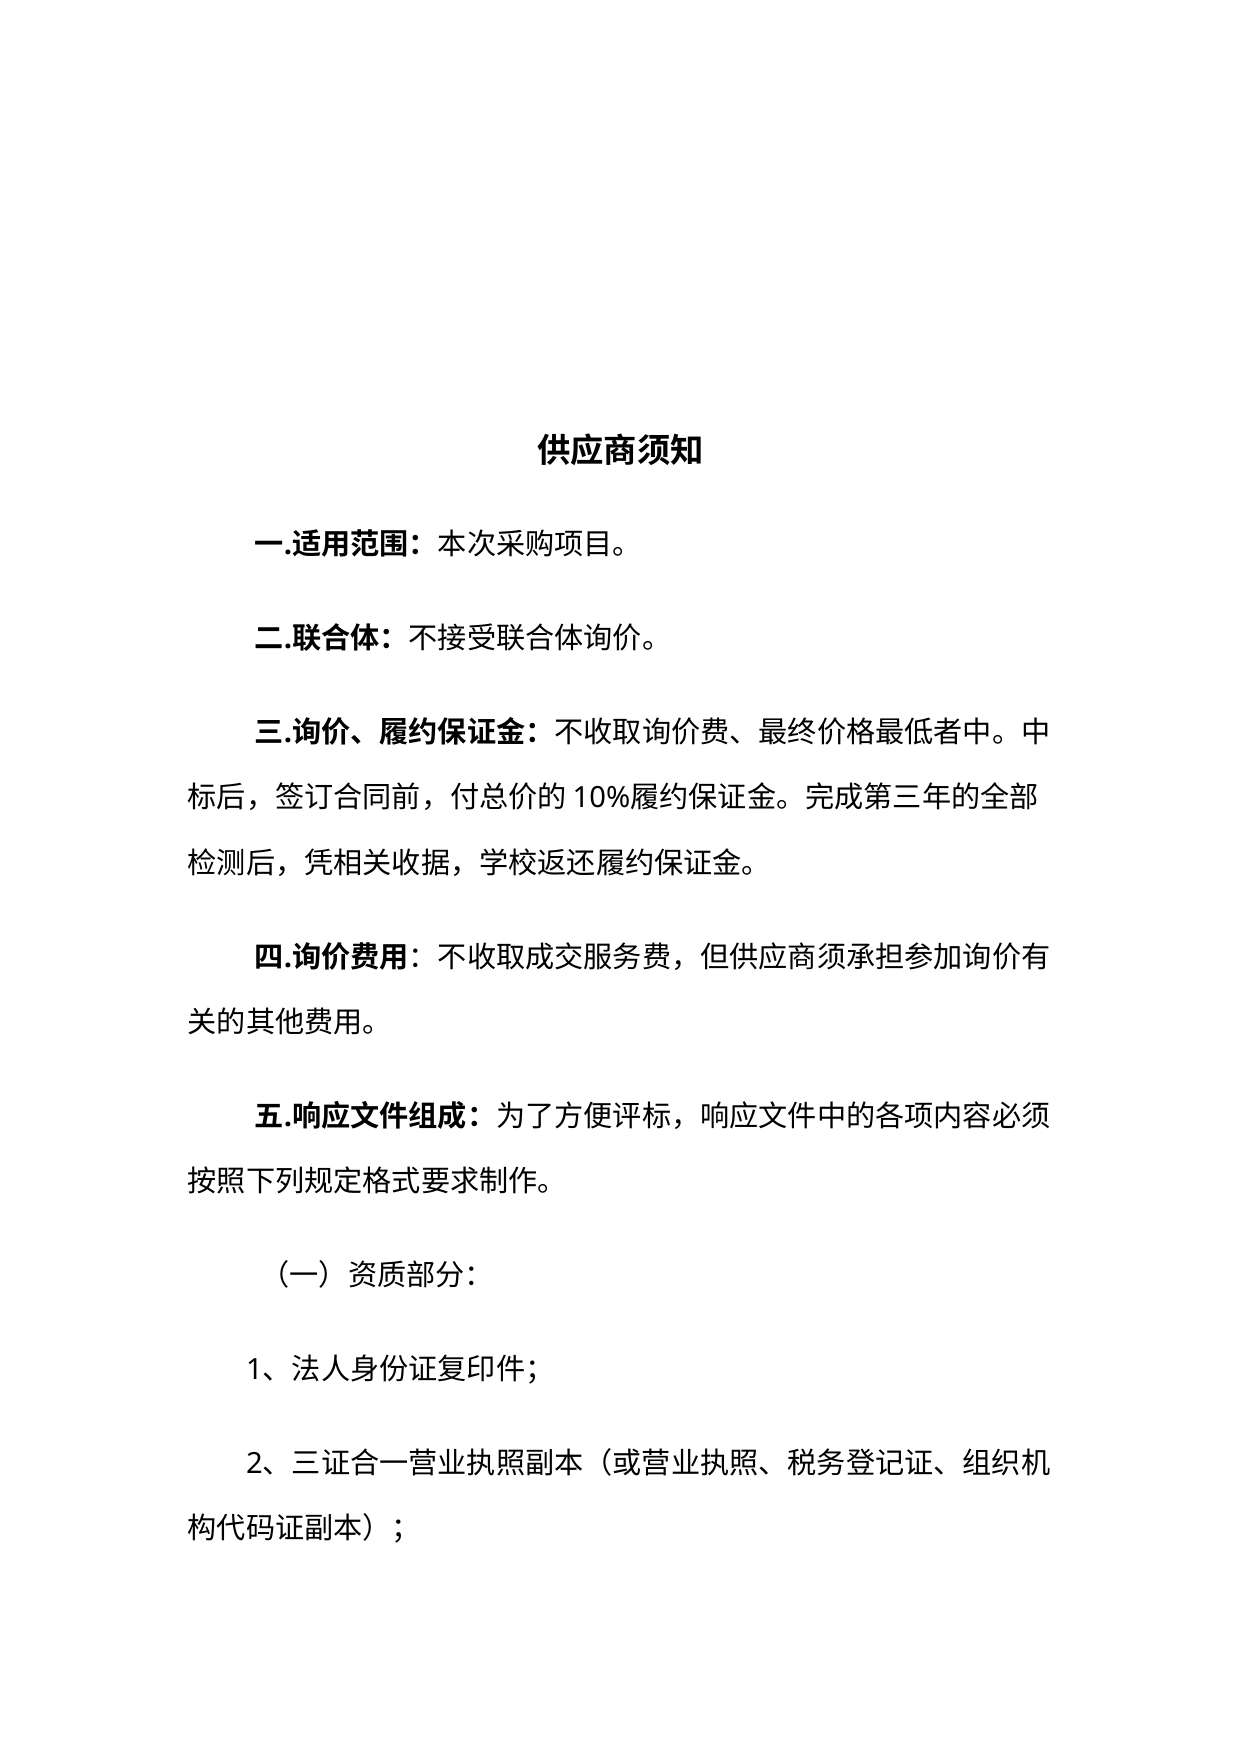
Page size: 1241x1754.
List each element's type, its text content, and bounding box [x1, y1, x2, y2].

text 四.询价费用：不收取成交服务费，但供应商须承担参加询价有关的其他费用。 [187, 922, 1053, 1052]
text 五.响应文件组成：为了方便评标，响应文件中的各项内容必须按照下列规定格式要求制作。 [187, 1081, 1053, 1211]
text 三.询价、履约保证金：不收取询价费、最终价格最低者中。中标后，签订合同前，付总价的10%履约保证金。完成第三年的全部检测后，凭相关收据，学校返还履约保证金。 [187, 698, 1053, 893]
text （一）资质部分： [187, 1240, 1053, 1305]
text 二.联合体：不接受联合体询价。 [187, 604, 1053, 669]
text 1、法人身份证复印件； [187, 1334, 1053, 1399]
text 2、三证合一营业执照副本（或营业执照、税务登记证、组织机构代码证副本）； [187, 1429, 1053, 1559]
text 供应商须知 [187, 415, 1053, 480]
text 一.适用范围：本次采购项目。 [187, 509, 1053, 574]
